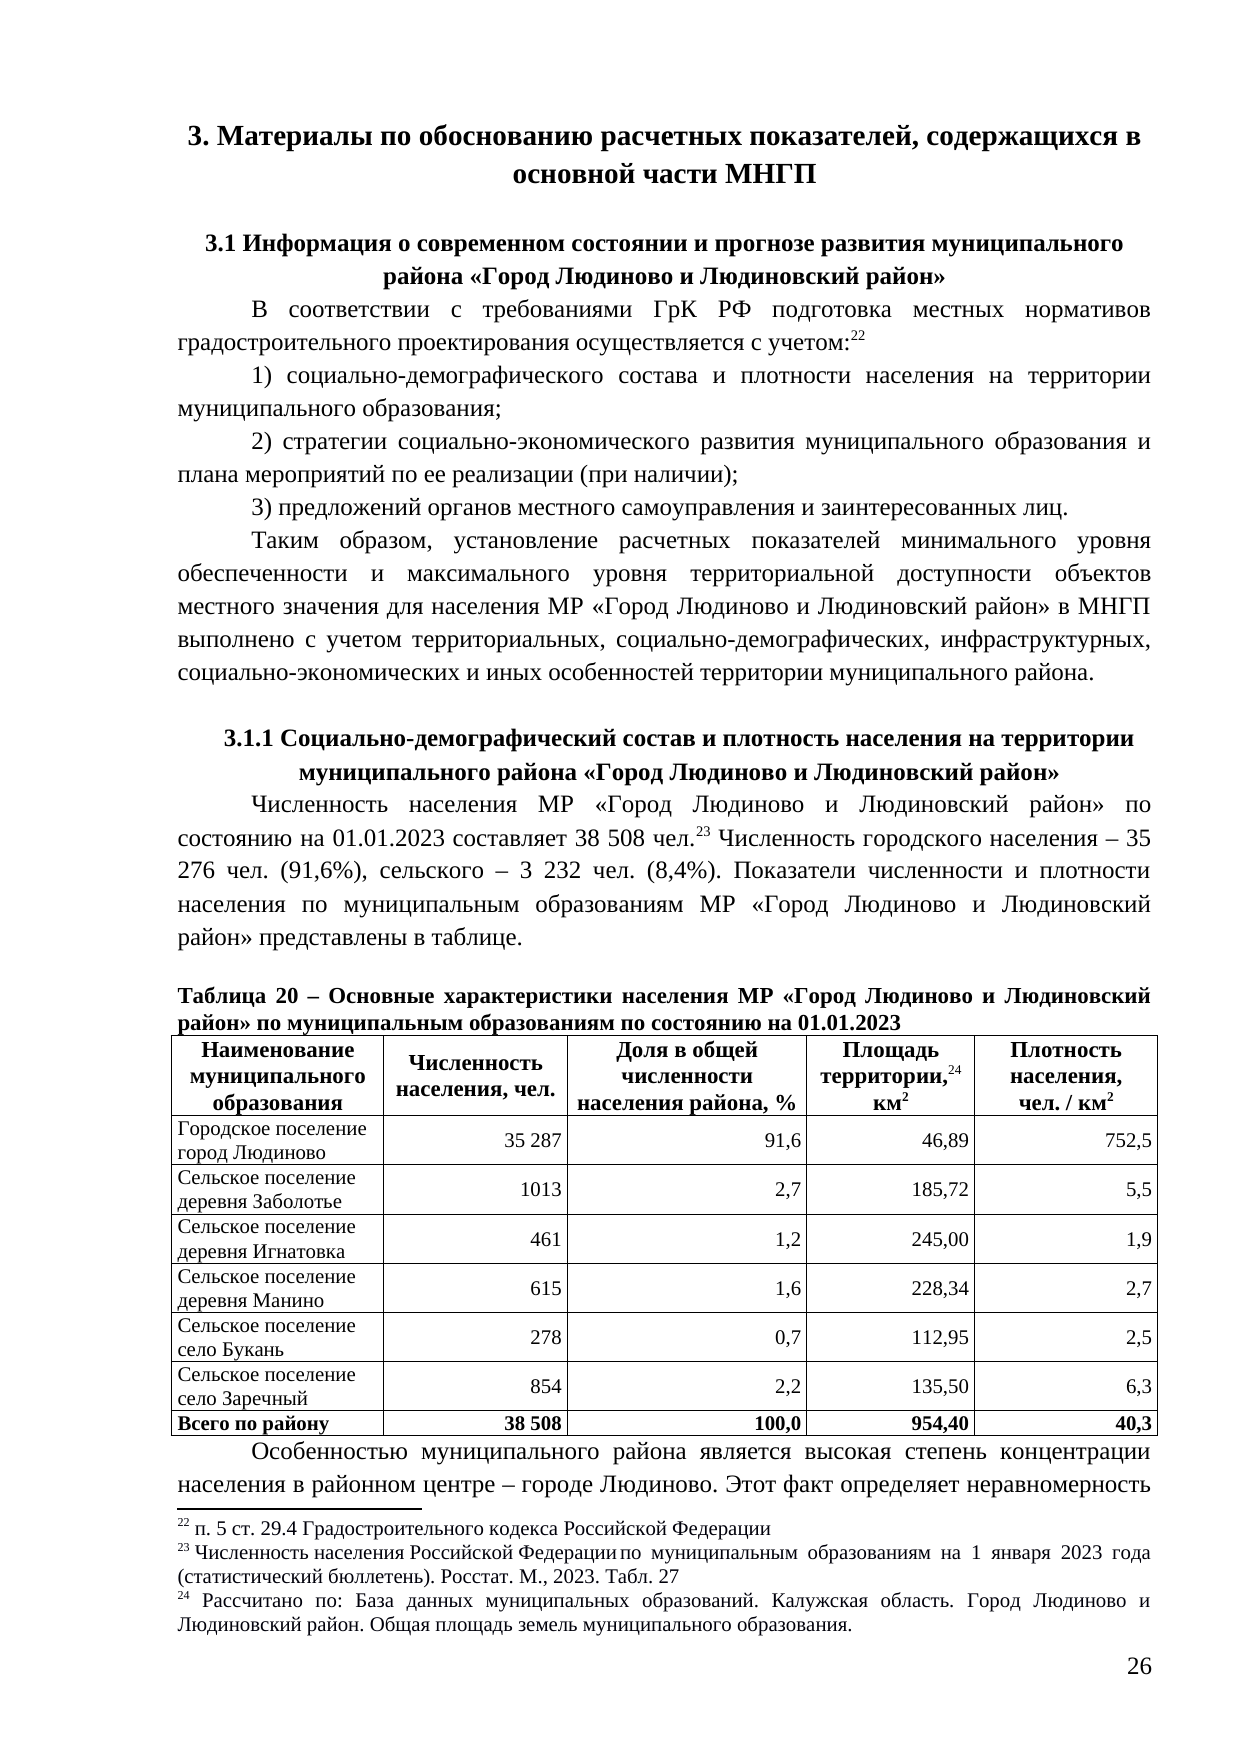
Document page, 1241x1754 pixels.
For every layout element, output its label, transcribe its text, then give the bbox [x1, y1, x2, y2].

table_cell 2,7 [568, 1165, 806, 1213]
table_cell 0,7 [568, 1313, 806, 1361]
table_cell 2,5 [975, 1313, 1157, 1361]
table_cell 40,3 [975, 1411, 1157, 1435]
table_header Наименование муниципального образования [172, 1036, 383, 1115]
table_cell Сельское поселение село Букань [172, 1313, 383, 1361]
table_cell Сельское поселение село Заречный [172, 1362, 383, 1410]
table_cell 954,40 [807, 1411, 974, 1435]
table_cell 185,72 [807, 1165, 974, 1213]
table_cell 228,34 [807, 1264, 974, 1312]
text 3. Материалы по обоснованию расчетных показателей, содержащихся в основной части МНГП [177, 118, 1152, 190]
text 3) предложений органов местного самоуправления и заинтересованных лиц. [177, 492, 1152, 521]
table_cell 2,2 [568, 1362, 806, 1410]
table_header Доля в общей численности населения района, % [568, 1036, 806, 1115]
table_cell 1,6 [568, 1264, 806, 1312]
table_header Площадь территории, км2 [807, 1036, 974, 1115]
table_header Численность населения, чел. [384, 1036, 567, 1115]
table_cell Всего по району [172, 1411, 383, 1435]
table_cell 1,9 [975, 1215, 1157, 1263]
table_cell Сельское поселение деревня Заболотье [172, 1165, 383, 1213]
table_cell 91,6 [568, 1116, 806, 1164]
table_cell 461 [384, 1215, 567, 1263]
table_cell 112,95 [807, 1313, 974, 1361]
table_cell 135,50 [807, 1362, 974, 1410]
table_cell 1013 [384, 1165, 567, 1213]
table_cell Сельское поселение деревня Манино [172, 1264, 383, 1312]
text В соответствии с требованиями ГрК РФ подготовка местных нормативов градостроительного проектирования осуществляется с учетом: [177, 294, 1152, 356]
text 3.1.1 Социально-демографический состав и плотность населения на территории муниципального района «Город Людиново и Людиновский район» [207, 723, 1152, 785]
table_cell 35 287 [384, 1116, 567, 1164]
table_cell 278 [384, 1313, 567, 1361]
text 2) стратегии социально-экономического развития муниципального образования и плана мероприятий по ее реализации (при наличии); [177, 426, 1152, 488]
table_cell Сельское поселение деревня Игнатовка [172, 1215, 383, 1263]
table_cell 752,5 [975, 1116, 1157, 1164]
text Таким образом, установление расчетных показателей минимального уровня обеспеченности и максимального уровня территориальной доступности объектов местного значения для населения МР «Город Людиново и Людиновский район» в МНГП выполнено с учетом территориальных, социально-демографических, инфраструктурных, социально-экономических и иных особенностей территории муниципального района. [177, 525, 1152, 686]
table_cell 245,00 [807, 1215, 974, 1263]
table_cell Городское поселение город Людиново [172, 1116, 383, 1164]
table_cell 46,89 [807, 1116, 974, 1164]
table_header Плотность населения, чел. / км2 [975, 1036, 1157, 1115]
table_cell 38 508 [384, 1411, 567, 1435]
text 1) социально-демографического состава и плотности населения на территории муниципального образования; [177, 360, 1152, 422]
text Численность населения МР «Город Людиново и Людиновский район» по состоянию на 01.01.2023 составляет 38 508 чел. Численность городского населения – 35 276 чел. (91,6%), сельского – 3 232 чел. (8,4%). Показатели численности и плотности населения по муниципальным образованиям МР «Город Людиново и Людиновский район» представлены в таблице. [177, 789, 1152, 950]
table_cell 1,2 [568, 1215, 806, 1263]
table_cell 100,0 [568, 1411, 806, 1435]
table_cell 5,5 [975, 1165, 1157, 1213]
table_cell 2,7 [975, 1264, 1157, 1312]
table_cell 6,3 [975, 1362, 1157, 1410]
table_cell 615 [384, 1264, 567, 1312]
text 3.1 Информация о современном состоянии и прогнозе развития муниципального района «Город Людиново и Людиновский район» [177, 228, 1152, 290]
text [177, 1436, 1152, 1498]
table_cell 854 [384, 1362, 567, 1410]
